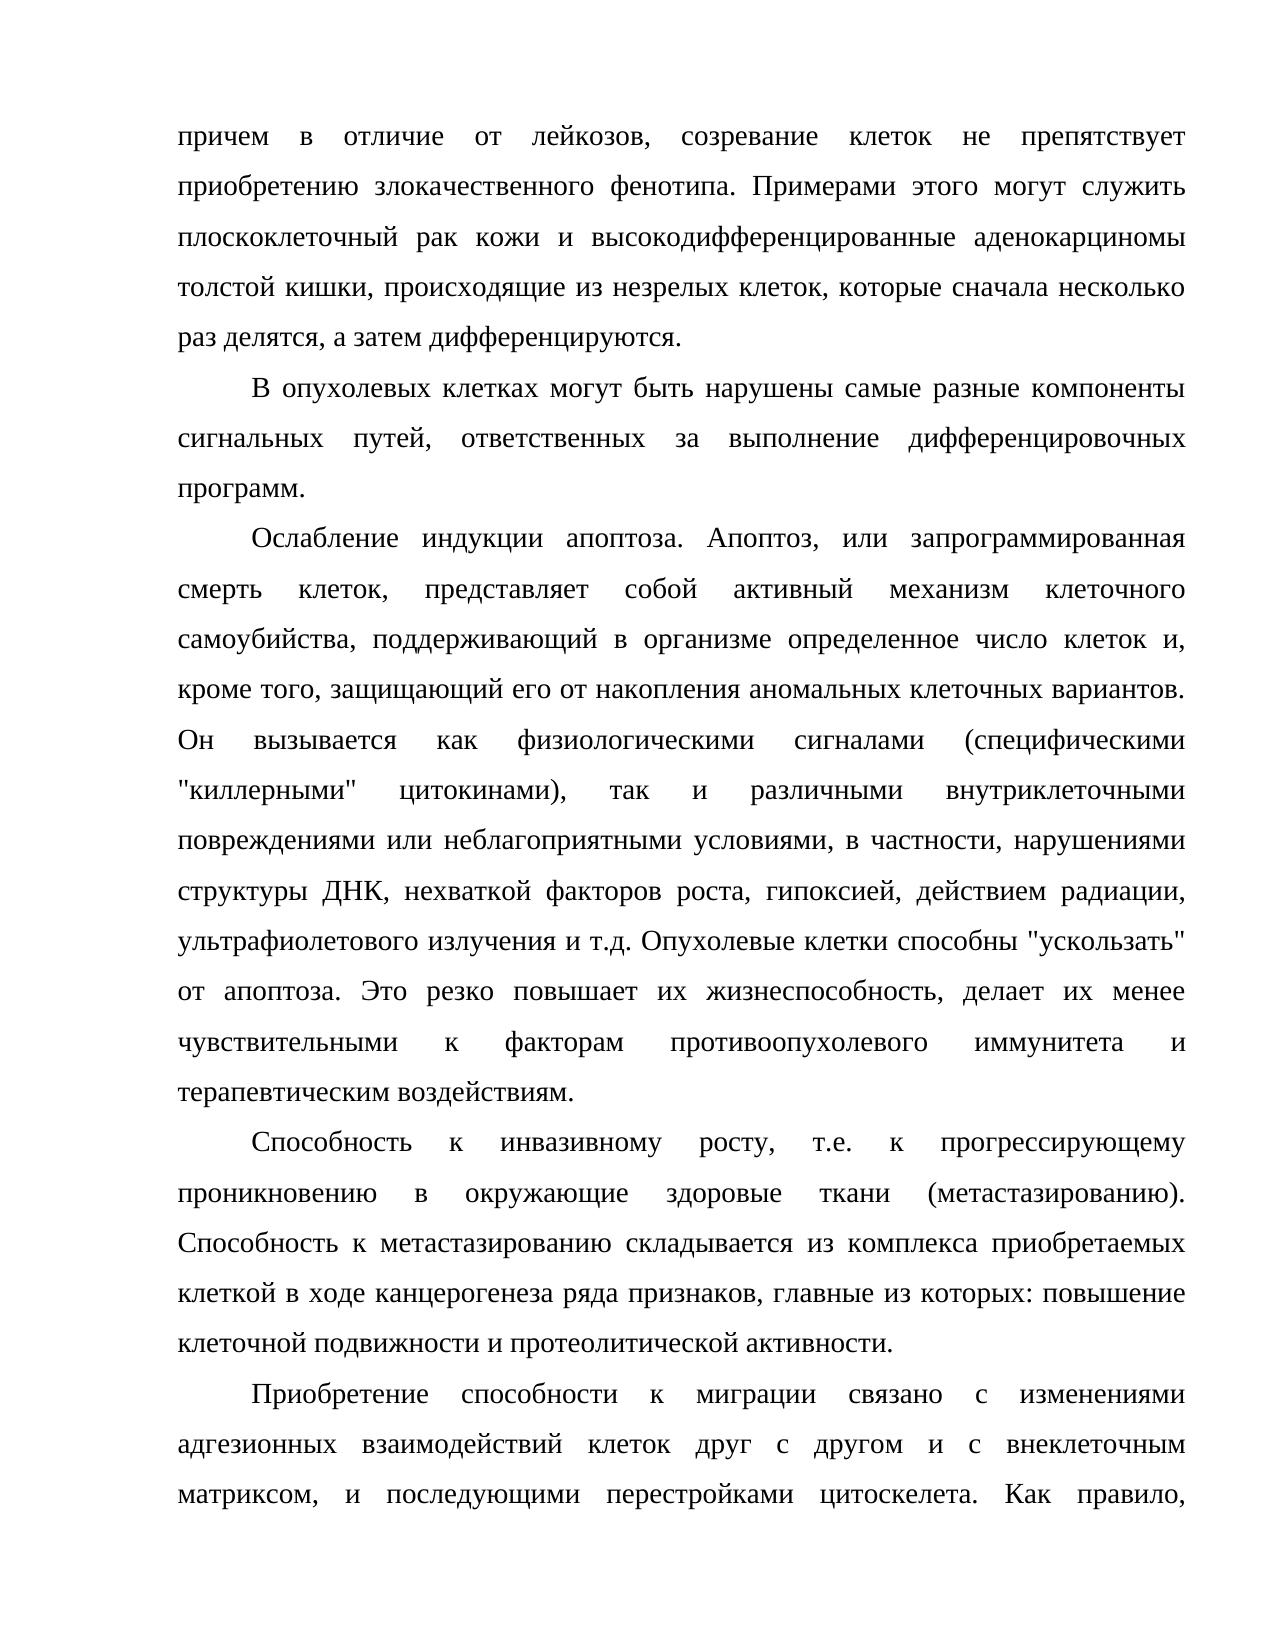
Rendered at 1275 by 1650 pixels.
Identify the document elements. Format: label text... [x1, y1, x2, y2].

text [177, 1376, 1186, 1510]
text В опухолевых клетках могут быть нарушены самые разные компоненты сигнальных путей, ответственных за выполнение дифференцировочных программ. [177, 370, 1186, 504]
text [177, 118, 1186, 353]
text Ослабление индукции апоптоза. Апоптоз, или запрограммированная смерть клеток, представляет собой активный механизм клеточного самоубийства, поддерживающий в организме определенное число клеток и, кроме того, защищающий его от накопления аномальных клеточных вариантов. Он вызывается как физиологическими сигналами (специфическими "киллерными" цитокинами), так и различными внутриклеточными повреждениями или неблагоприятными условиями, в частности, нарушениями структуры ДНК, нехваткой факторов роста, гипоксией, действием радиации, ультрафиолетового излучения и т.д. Опухолевые клетки способны "ускользать" от апоптоза. Это резко повышает их жизнеспособность, делает их менее чувствительными к факторам противоопухолевого иммунитета и терапевтическим воздействиям. [177, 521, 1186, 1108]
text Способность к инвазивному росту, т.е. к прогрессирующему проникновению в окружающие здоровые ткани (метастазированию). Способность к метастазированию складывается из комплекса приобретаемых клеткой в ходе канцерогенеза ряда признаков, главные из которых: повышение клеточной подвижности и протеолитической активности. [177, 1124, 1186, 1359]
